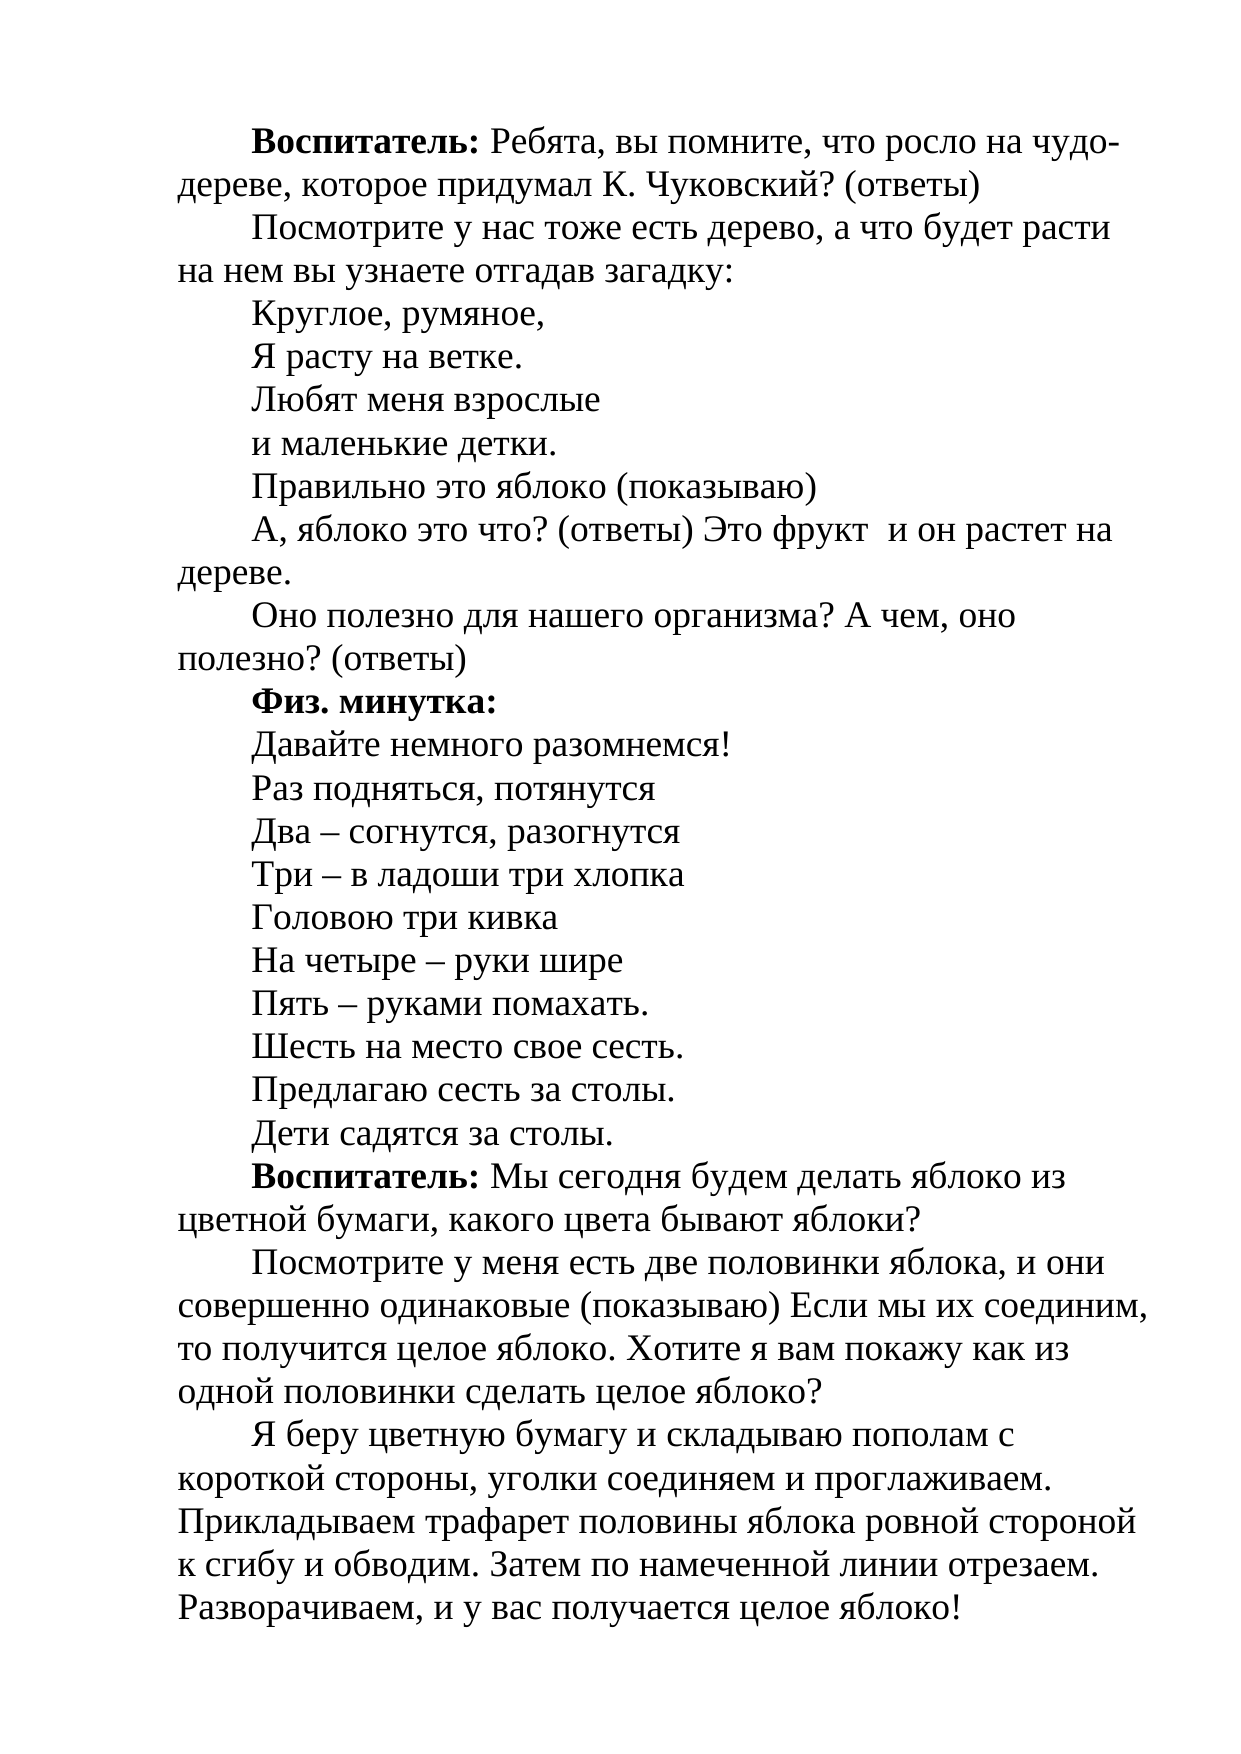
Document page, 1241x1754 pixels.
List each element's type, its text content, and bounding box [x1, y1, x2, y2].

text Дети садятся за столы. [177, 1110, 1152, 1153]
text Я беру цветную бумагу и складываю пополам с короткой стороны, уголки соединяем и проглаживаем. Прикладываем трафарет половины яблока ровной стороной к сгибу и обводим. Затем по намеченной линии отрезаем. Разворачиваем, и у вас получается целое яблоко! [177, 1412, 1152, 1627]
text Предлагаю сесть за столы. [177, 1067, 1152, 1110]
text На четыре – руки шире [177, 937, 1152, 981]
text Давайте немного разомнемся! [177, 722, 1152, 765]
text Три – в ладоши три хлопка [177, 851, 1152, 894]
text Правильно это яблоко (показываю) [177, 463, 1152, 506]
text Головою три кивка [177, 894, 1152, 937]
text Воспитатель: Ребята, вы помните, что росло на чудо-дереве, которое придумал К. Чуковский? (ответы) [177, 118, 1152, 204]
text Раз подняться, потянутся [177, 765, 1152, 808]
text Я расту на ветке. [177, 334, 1152, 377]
text Физ. минутка: [177, 679, 1152, 722]
text Два – согнутся, разогнутся [177, 808, 1152, 851]
text Посмотрите у меня есть две половинки яблока, и они совершенно одинаковые (показываю) Если мы их соединим, то получится целое яблоко. Хотите я вам покажу как из одной половинки сделать целое яблоко? [177, 1239, 1152, 1412]
text Шесть на место свое сесть. [177, 1024, 1152, 1067]
text Пять – руками помахать. [177, 981, 1152, 1024]
text Воспитатель: Мы сегодня будем делать яблоко из цветной бумаги, какого цвета бывают яблоки? [177, 1153, 1152, 1239]
text А, яблоко это что? (ответы) Это фрукт и он растет на дереве. [177, 506, 1152, 592]
text и маленькие детки. [177, 420, 1152, 463]
text Круглое, румяное, [177, 291, 1152, 334]
text Посмотрите у нас тоже есть дерево, а что будет расти на нем вы узнаете отгадав загадку: [177, 204, 1152, 291]
text Оно полезно для нашего организма? А чем, оно полезно? (ответы) [177, 592, 1152, 679]
text Любят меня взрослые [177, 377, 1152, 420]
